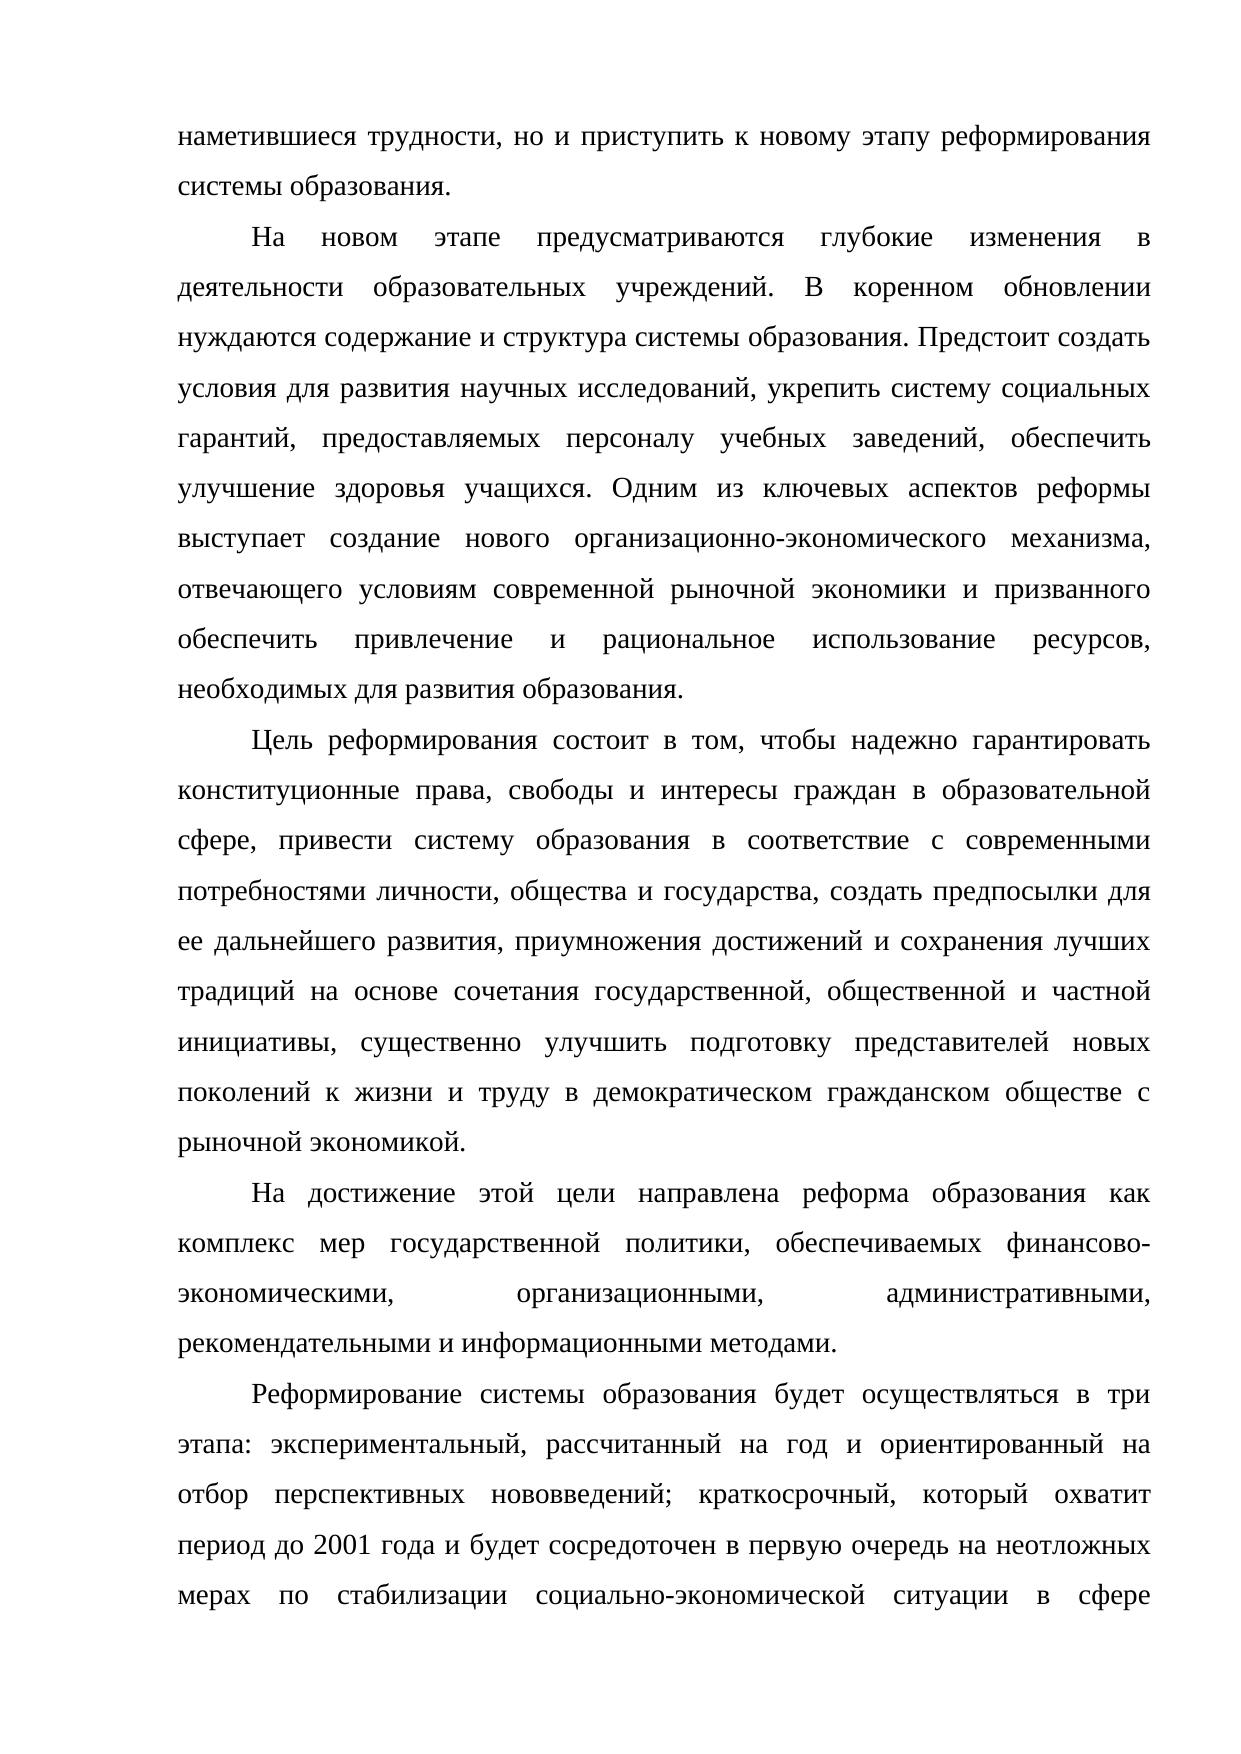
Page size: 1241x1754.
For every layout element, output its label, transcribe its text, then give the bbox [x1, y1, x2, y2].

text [177, 1376, 1152, 1611]
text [177, 118, 1152, 202]
text На новом этапе предусматриваются глубокие изменения в деятельности образовательных учреждений. В коренном обновлении нуждаются содержание и структура системы образования. Предстоит создать условия для развития научных исследований, укрепить систему социальных гарантий, предоставляемых персоналу учебных заведений, обеспечить улучшение здоровья учащихся. Одним из ключевых аспектов реформы выступает создание нового организационно-экономического механизма, отвечающего условиям современной рыночной экономики и призванного обеспечить привлечение и рациональное использование ресурсов, необходимых для развития образования. [177, 219, 1152, 705]
text На достижение этой цели направлена реформа образования как комплекс мер государственной политики, обеспечиваемых финансово-экономическими, организационными, административными, рекомендательными и информационными методами. [177, 1175, 1152, 1359]
text Цель реформирования состоит в том, чтобы надежно гарантировать конституционные права, свободы и интересы граждан в образовательной сфере, привести систему образования в соответствие с современными потребностями личности, общества и государства, создать предпосылки для ее дальнейшего развития, приумножения достижений и сохранения лучших традиций на основе сочетания государственной, общественной и частной инициативы, существенно улучшить подготовку представителей новых поколений к жизни и труду в демократическом гражданском обществе с рыночной экономикой. [177, 722, 1152, 1158]
